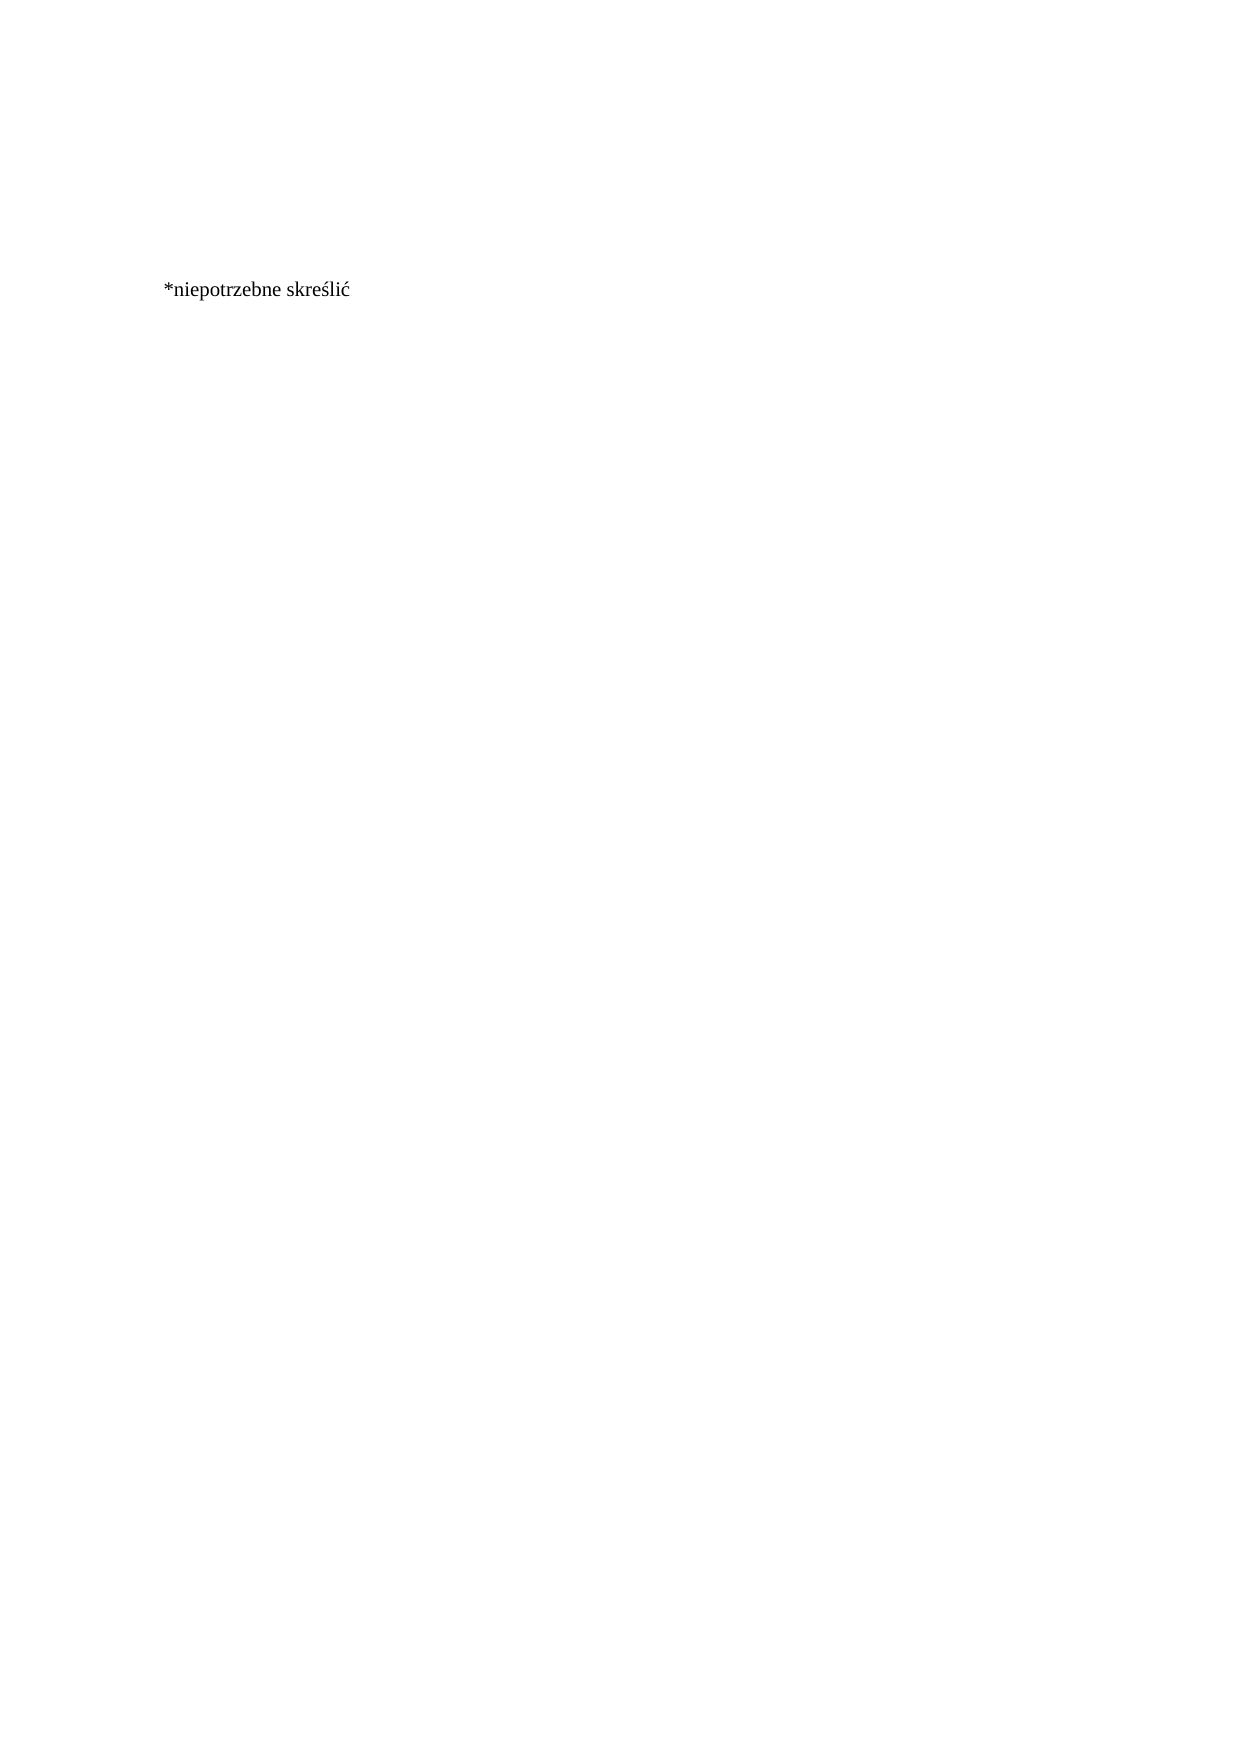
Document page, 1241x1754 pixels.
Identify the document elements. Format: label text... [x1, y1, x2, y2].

text *niepotrzebne skreślić [148, 277, 1093, 301]
